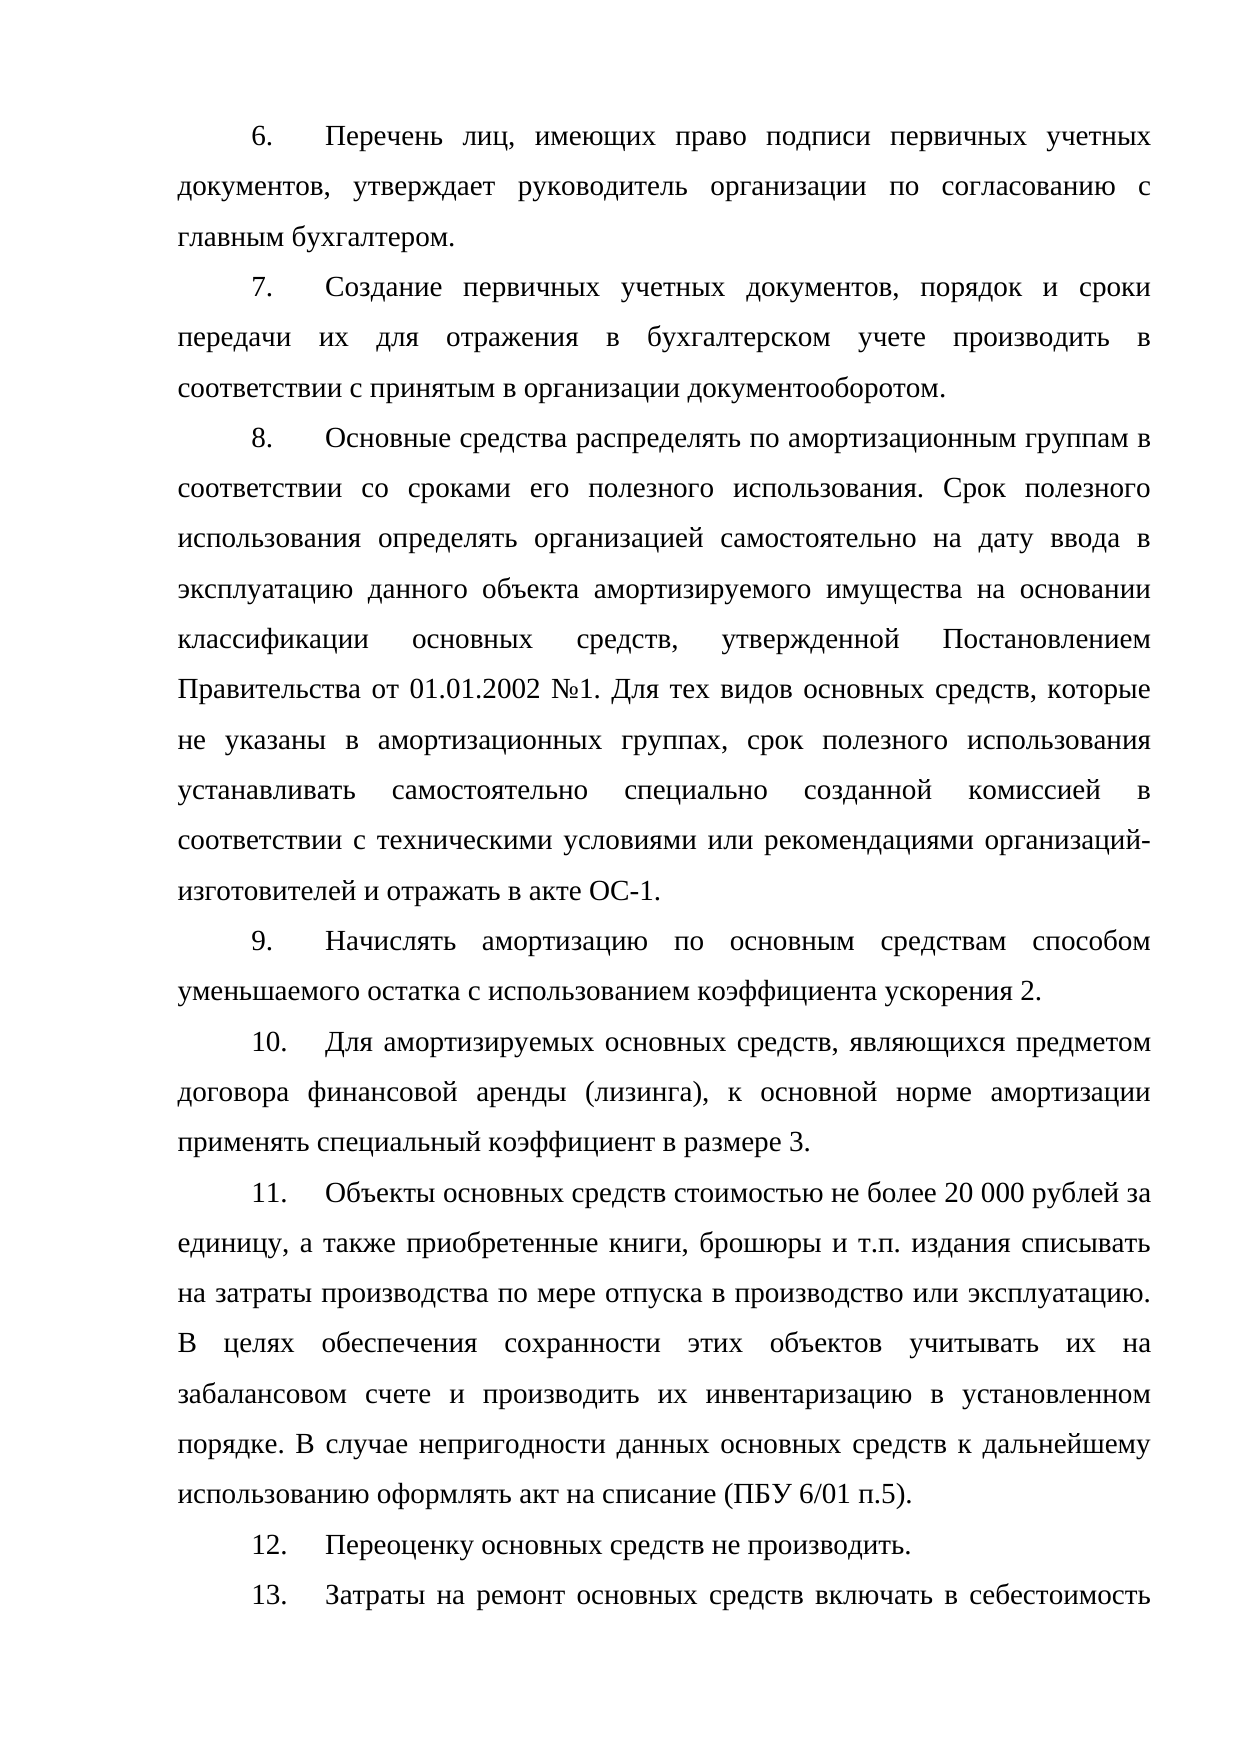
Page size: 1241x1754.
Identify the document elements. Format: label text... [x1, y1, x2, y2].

list Основные средства распределять по амортизационным группам в соответствии со сроками его полезного использования. Срок полезного использования определять организацией самостоятельно на дату ввода в эксплуатацию данного объекта амортизируемого имущества на основании классификации основных средств, утвержденной Постановлением Правительства от 01.01.2002 №1. Для тех видов основных средств, которые не указаны в амортизационных группах, срок полезного использования устанавливать самостоятельно специально созданной комиссией в соответствии с техническими условиями или рекомендациями организаций-изготовителей и отражать в акте ОС-1. [177, 420, 1152, 906]
list Начислять амортизацию по основным средствам способом уменьшаемого остатка с использованием коэффициента ускорения 2. [177, 923, 1152, 1007]
list Создание первичных учетных документов, порядок и сроки передачи их для отражения в бухгалтерском учете производить в соответствии с принятым в организации документооборотом. [177, 269, 1152, 403]
list Объекты основных средств стоимостью не более 20 000 рублей за единицу, а также приобретенные книги, брошюры и т.п. издания списывать на затраты производства по мере отпуска в производство или эксплуатацию. В целях обеспечения сохранности этих объектов учитывать их на забалансовом счете и производить их инвентаризацию в установленном порядке. В случае непригодности данных основных средств к дальнейшему использованию оформлять акт на списание (ПБУ 6/01 п.5). [177, 1175, 1152, 1510]
list Переоценку основных средств не производить. [177, 1527, 1152, 1560]
list Перечень лиц, имеющих право подписи первичных учетных документов, утверждает руководитель организации по согласованию с главным бухгалтером. [177, 118, 1152, 252]
list Для амортизируемых основных средств, являющихся предметом договора финансовой аренды (лизинга), к основной норме амортизации применять специальный коэффициент в размере 3. [177, 1024, 1152, 1158]
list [177, 1577, 1152, 1611]
